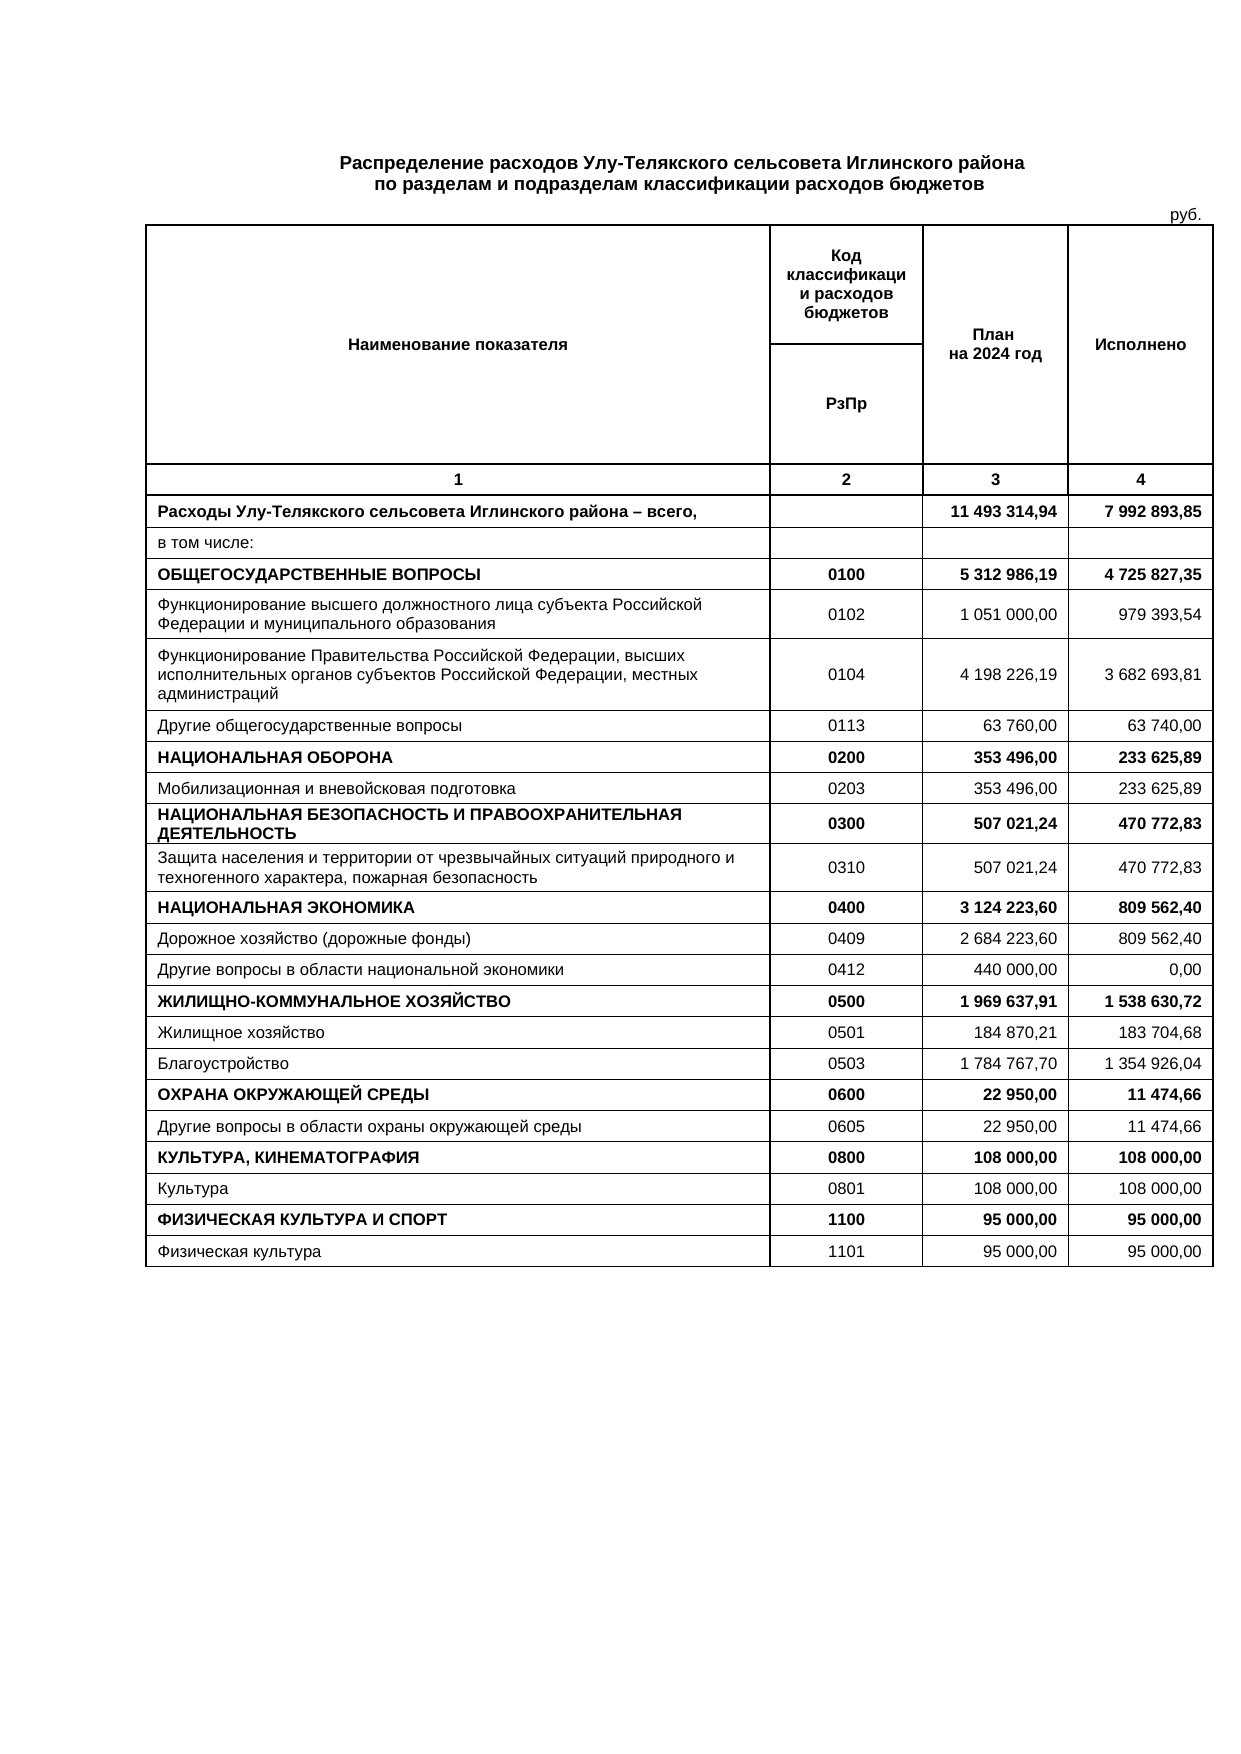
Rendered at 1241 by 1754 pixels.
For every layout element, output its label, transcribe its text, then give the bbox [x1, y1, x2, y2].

table_cell 0200 [771, 742, 922, 772]
table_cell 0503 [771, 1049, 922, 1079]
table_cell 1 784 767,70 [923, 1049, 1068, 1079]
table_cell Наименование показателя [147, 226, 769, 463]
table_cell 507 021,24 [923, 844, 1068, 891]
table_cell 0600 [771, 1080, 922, 1110]
table_cell 470 772,83 [1069, 844, 1212, 891]
table_cell ЖИЛИЩНО-КОММУНАЛЬНОЕ ХОЗЯЙСТВО [147, 986, 769, 1016]
table_cell 0113 [771, 711, 922, 741]
table_cell 1 969 637,91 [923, 986, 1068, 1016]
table_cell 95 000,00 [923, 1205, 1068, 1235]
table_cell 0500 [771, 986, 922, 1016]
table_cell РзПр [771, 345, 922, 463]
table_cell 0203 [771, 773, 922, 803]
table_cell 108 000,00 [923, 1174, 1068, 1204]
table_cell 979 393,54 [1069, 590, 1212, 638]
table_cell [771, 528, 922, 558]
table_cell [923, 528, 1068, 558]
table_cell 0801 [771, 1174, 922, 1204]
table_cell ФИЗИЧЕСКАЯ КУЛЬТУРА И СПОРТ [147, 1205, 769, 1235]
table_cell 11 474,66 [1069, 1080, 1212, 1110]
table_cell руб. [146, 195, 1213, 224]
table_cell Расходы Улу-Телякского сельсовета Иглинского района – всего, [147, 496, 769, 527]
table_cell 4 [1069, 465, 1212, 494]
table_cell 233 625,89 [1069, 773, 1212, 803]
table_cell 95 000,00 [1069, 1236, 1212, 1266]
table_cell 0501 [771, 1017, 922, 1047]
table_cell 5 312 986,19 [923, 559, 1068, 589]
table_cell 4 725 827,35 [1069, 559, 1212, 589]
table_cell 353 496,00 [923, 742, 1068, 772]
table_cell 22 950,00 [923, 1111, 1068, 1141]
table_cell 0,00 [1069, 955, 1212, 985]
table_cell 183 704,68 [1069, 1017, 1212, 1047]
table_cell ОХРАНА ОКРУЖАЮЩЕЙ СРЕДЫ [147, 1080, 769, 1110]
table_cell План на 2024 год [924, 226, 1067, 463]
table_cell 470 772,83 [1069, 804, 1212, 843]
table_cell НАЦИОНАЛЬНАЯ ЭКОНОМИКА [147, 892, 769, 922]
table_cell 63 740,00 [1069, 711, 1212, 741]
table_cell Функционирование высшего должностного лица субъекта Российской Федерации и муниципального образования [147, 590, 769, 638]
table_cell 0102 [771, 590, 922, 638]
table_cell 3 682 693,81 [1069, 639, 1212, 709]
table_cell 3 [924, 465, 1067, 494]
table_cell 2 684 223,60 [923, 924, 1068, 954]
table_cell 4 198 226,19 [923, 639, 1068, 709]
table_cell Функционирование Правительства Российской Федерации, высших исполнительных органов субъектов Российской Федерации, местных администраций [147, 639, 769, 709]
table_cell 3 124 223,60 [923, 892, 1068, 922]
table_cell 1 538 630,72 [1069, 986, 1212, 1016]
table_cell Благоустройство [147, 1049, 769, 1079]
table_cell Другие общегосударственные вопросы [147, 711, 769, 741]
table_cell 809 562,40 [1069, 892, 1212, 922]
table_cell 108 000,00 [1069, 1174, 1212, 1204]
table_cell Дорожное хозяйство (дорожные фонды) [147, 924, 769, 954]
table_cell Исполнено [1069, 226, 1212, 463]
table_cell 11 474,66 [1069, 1111, 1212, 1141]
table_cell 0409 [771, 924, 922, 954]
table_cell [1069, 528, 1212, 558]
table_cell 7 992 893,85 [1069, 496, 1212, 527]
table_cell в том числе: [147, 528, 769, 558]
table_cell 22 950,00 [923, 1080, 1068, 1110]
table_cell 108 000,00 [923, 1142, 1068, 1172]
table_cell 0300 [771, 804, 922, 843]
table_cell Мобилизационная и вневойсковая подготовка [147, 773, 769, 803]
table_cell Культура [147, 1174, 769, 1204]
table_cell Физическая культура [147, 1236, 769, 1266]
table_cell 1 051 000,00 [923, 590, 1068, 638]
table_cell Код классификации расходов бюджетов [771, 226, 922, 342]
table_cell Жилищное хозяйство [147, 1017, 769, 1047]
table_cell Защита населения и территории от чрезвычайных ситуаций природного и техногенного характера, пожарная безопасность [147, 844, 769, 891]
table_cell ОБЩЕГОСУДАРСТВЕННЫЕ ВОПРОСЫ [147, 559, 769, 589]
table_cell Другие вопросы в области национальной экономики [147, 955, 769, 985]
table_cell 233 625,89 [1069, 742, 1212, 772]
table_cell КУЛЬТУРА, КИНЕМАТОГРАФИЯ [147, 1142, 769, 1172]
table_cell 809 562,40 [1069, 924, 1212, 954]
table_cell 1101 [771, 1236, 922, 1266]
table_cell Другие вопросы в области охраны окружающей среды [147, 1111, 769, 1141]
table_cell НАЦИОНАЛЬНАЯ ОБОРОНА [147, 742, 769, 772]
table_cell [771, 496, 922, 527]
table_cell 0100 [771, 559, 922, 589]
table_cell 1 [147, 465, 769, 494]
table_cell 184 870,21 [923, 1017, 1068, 1047]
table_cell 0800 [771, 1142, 922, 1172]
table_cell 11 493 314,94 [923, 496, 1068, 527]
table_cell 507 021,24 [923, 804, 1068, 843]
table_cell 0412 [771, 955, 922, 985]
table_cell 0104 [771, 639, 922, 709]
table_cell 0400 [771, 892, 922, 922]
table_cell 353 496,00 [923, 773, 1068, 803]
table_cell 108 000,00 [1069, 1142, 1212, 1172]
table_cell 2 [771, 465, 922, 494]
table_cell 0605 [771, 1111, 922, 1141]
table_cell 95 000,00 [923, 1236, 1068, 1266]
table_cell 0310 [771, 844, 922, 891]
table_cell 440 000,00 [923, 955, 1068, 985]
table_cell 1 354 926,04 [1069, 1049, 1212, 1079]
table_cell Распределение расходов Улу-Телякского сельсовета Иглинского района по разделам и подразделам классификации расходов бюджетов [146, 118, 1213, 195]
table_cell 63 760,00 [923, 711, 1068, 741]
table_cell НАЦИОНАЛЬНАЯ БЕЗОПАСНОСТЬ И ПРАВООХРАНИТЕЛЬНАЯ ДЕЯТЕЛЬНОСТЬ [147, 804, 769, 843]
table_cell 1100 [771, 1205, 922, 1235]
table_cell 95 000,00 [1069, 1205, 1212, 1235]
